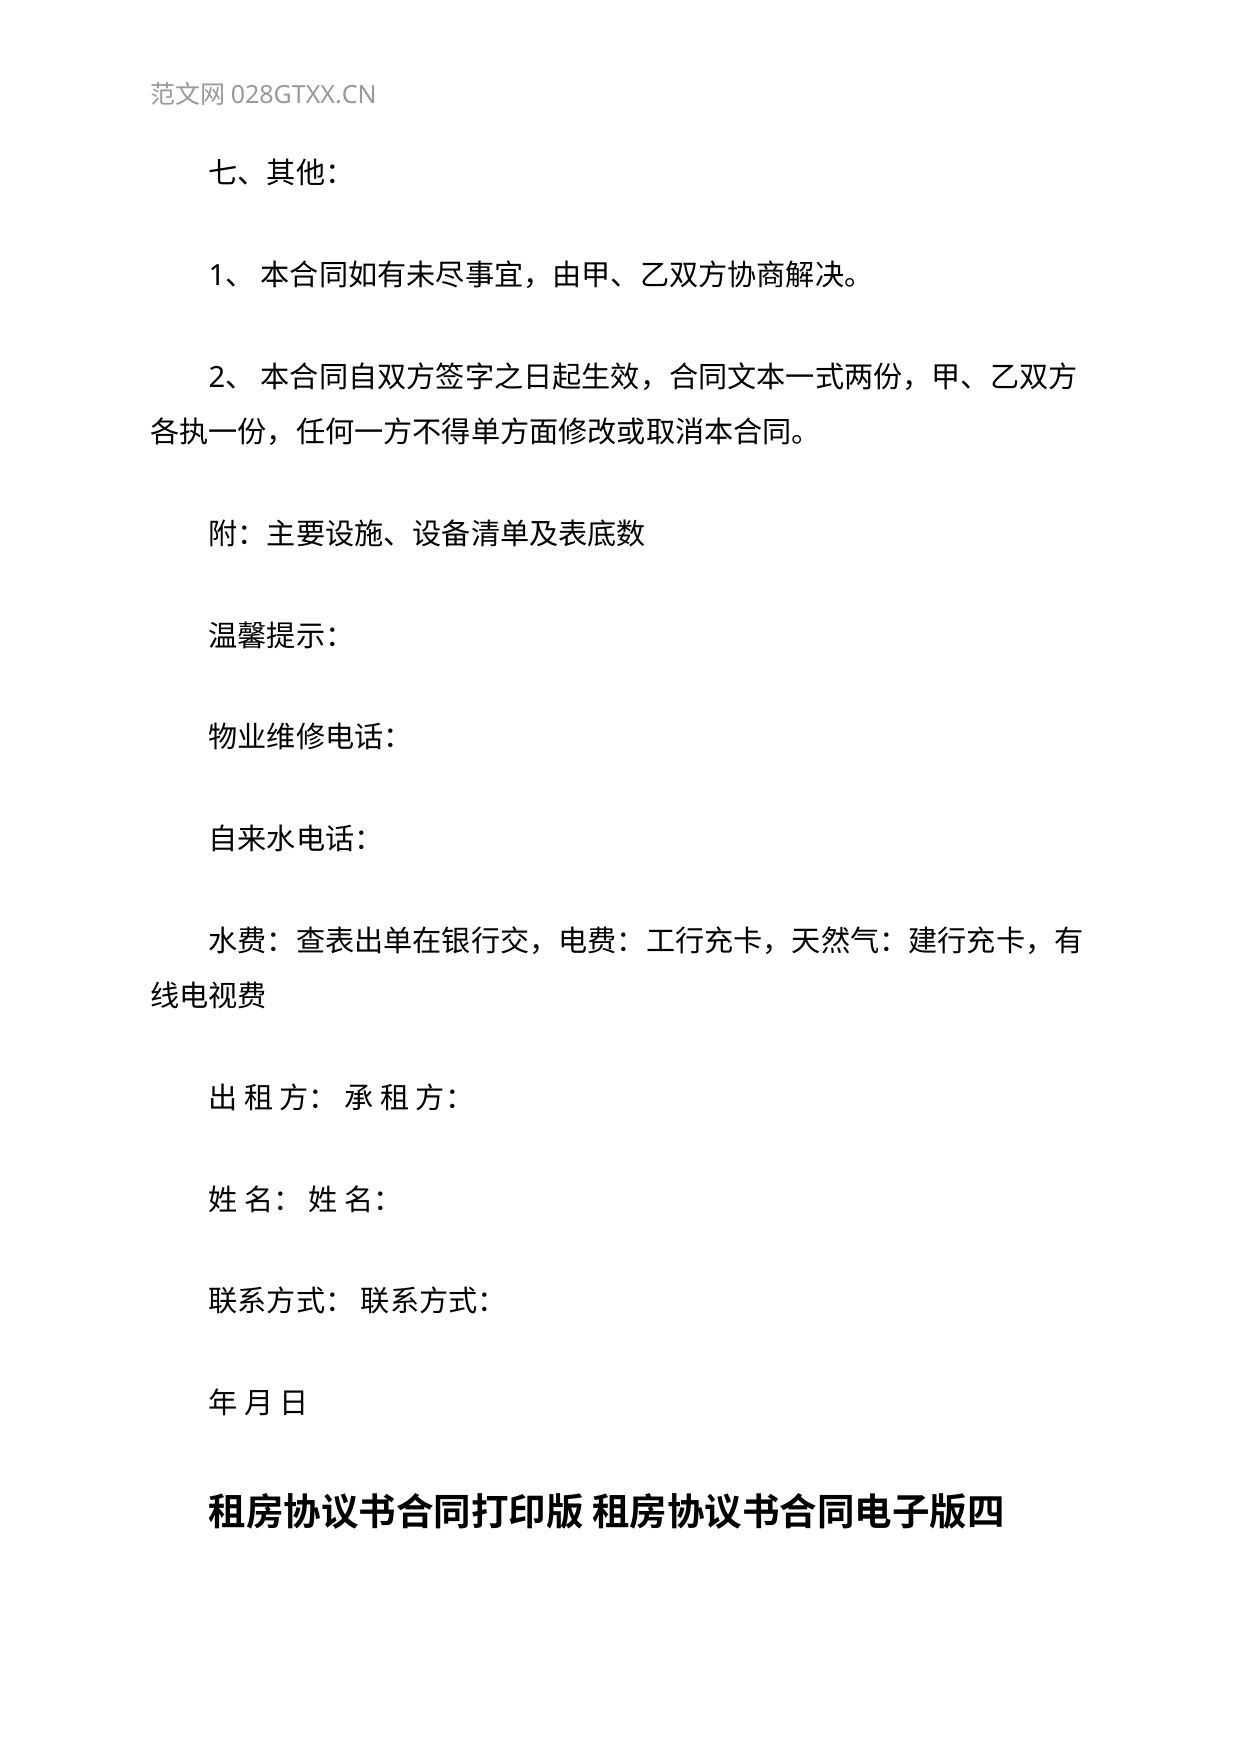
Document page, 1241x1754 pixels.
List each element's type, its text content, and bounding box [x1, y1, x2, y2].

text 租房协议书合同打印版 租房协议书合同电子版四 [150, 1481, 1090, 1536]
text 温馨提示： [150, 612, 1090, 654]
text 水费：查表出单在银行交，电费：工行充卡，天然气：建行充卡，有线电视费 [150, 918, 1090, 1015]
text 2、 本合同自双方签字之日起生效，合同文本一式两份，甲、乙双方各执一份，任何一方不得单方面修改或取消本合同。 [150, 354, 1090, 451]
text 七、其他： [150, 150, 1090, 192]
text 出 租 方： 承 租 方： [150, 1074, 1090, 1117]
text 联系方式： 联系方式： [150, 1278, 1090, 1320]
text 物业维修电话： [150, 714, 1090, 756]
text 附：主要设施、设备清单及表底数 [150, 511, 1090, 553]
text 自来水电话： [150, 816, 1090, 858]
text 姓 名： 姓 名： [150, 1176, 1090, 1218]
text 年 月 日 [150, 1379, 1090, 1422]
text 1、 本合同如有未尽事宜，由甲、乙双方协商解决。 [150, 252, 1090, 294]
